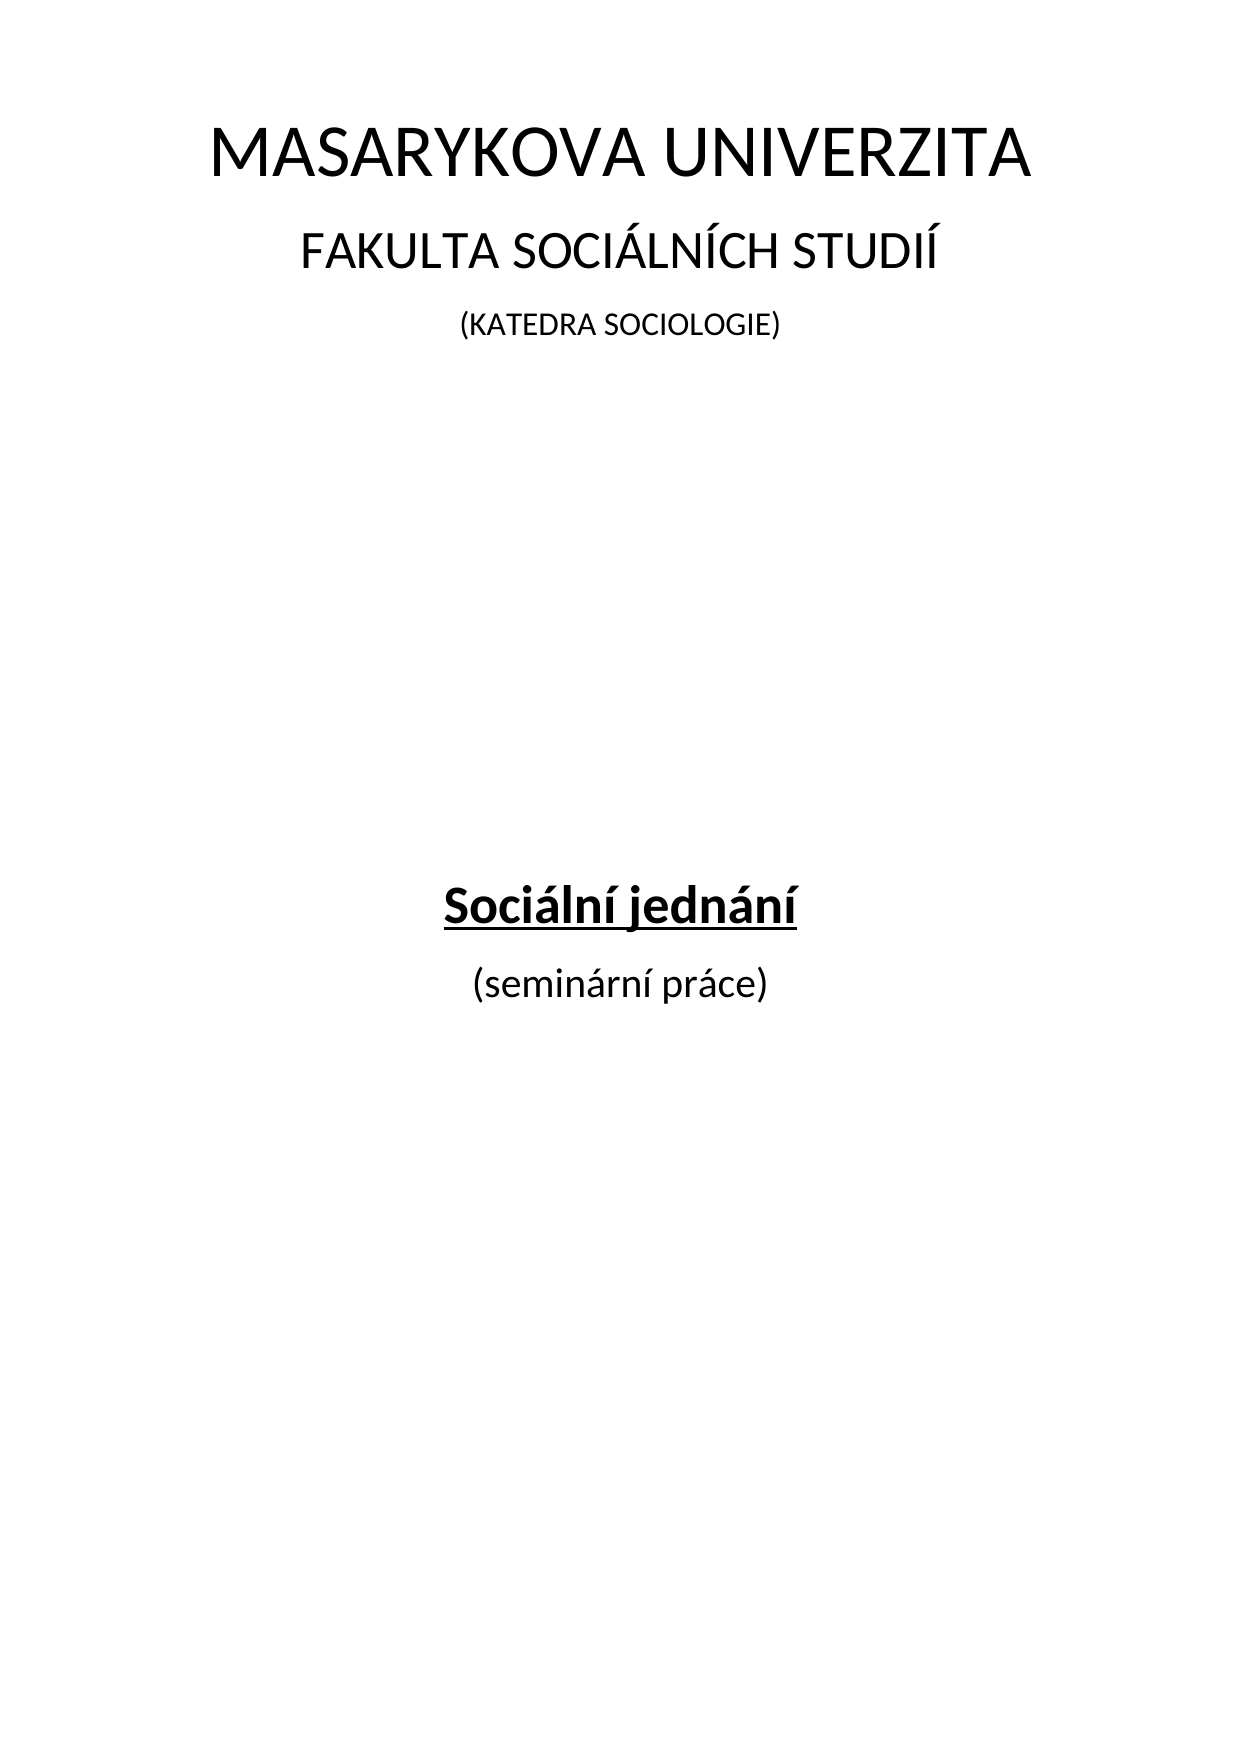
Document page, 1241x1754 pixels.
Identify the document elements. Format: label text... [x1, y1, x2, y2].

text MASARYKOVA UNIVERZITA [148, 103, 1093, 195]
text FAKULTA SOCIÁLNÍCH STUDIÍ [148, 216, 1093, 282]
text Sociální jednání [148, 871, 1093, 937]
text (KATEDRA SOCIOLOGIE) [148, 303, 1093, 343]
text (seminární práce) [148, 957, 1093, 1008]
